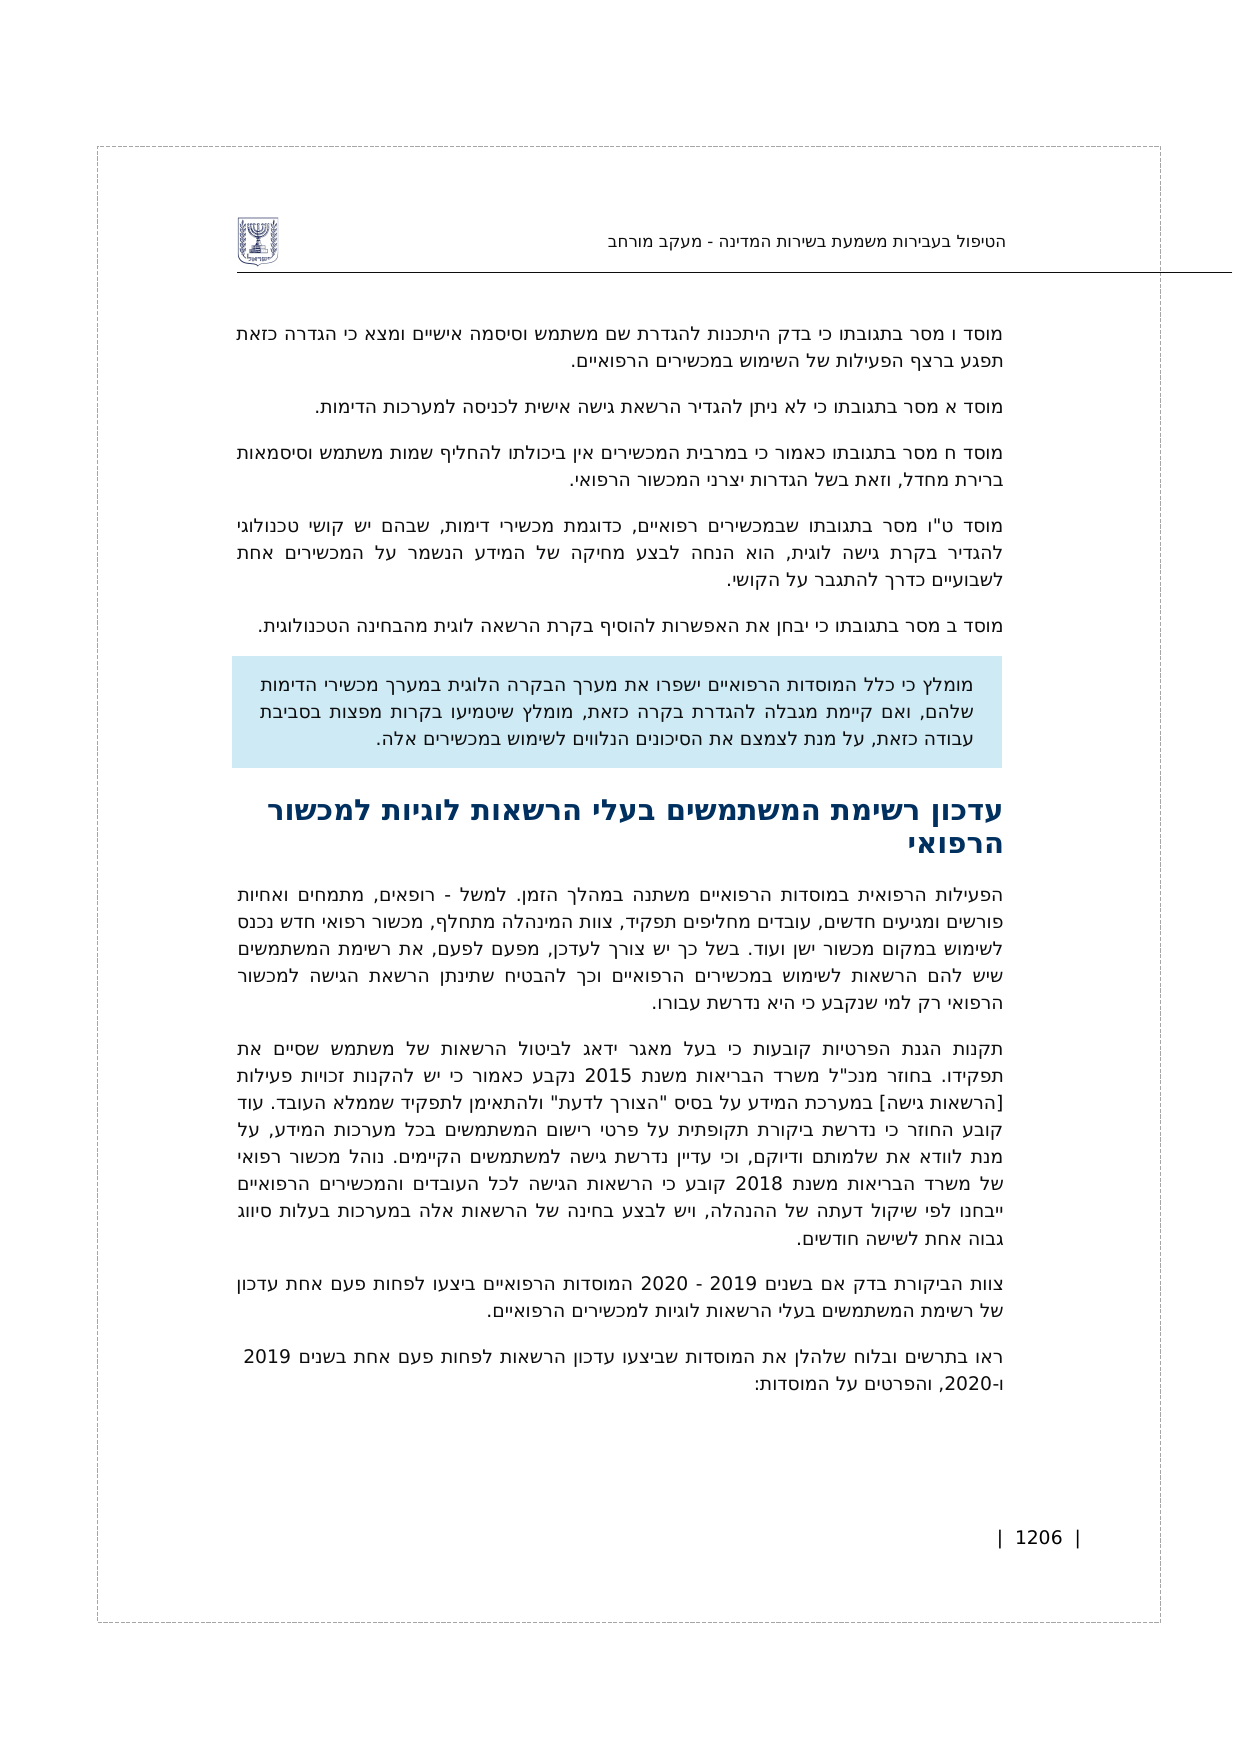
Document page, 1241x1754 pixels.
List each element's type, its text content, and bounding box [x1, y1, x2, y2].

text מוסד ב מסר בתגובתו כי יבחן את האפשרות להוסיף בקרת הרשאה לוגית מהבחינה הטכנולוגית. [236, 611, 1004, 638]
text עדכון רשימת המשתמשים בעלי הרשאות לוגיות למכשור הרפואי [236, 793, 1004, 861]
text הפעילות הרפואית במוסדות הרפואיים משתנה במהלך הזמן. למשל - רופאים, מתמחים ואחיות פורשים ומגיעים חדשים, עובדים מחליפים תפקיד, צוות המינהלה מתחלף, מכשור רפואי חדש נכנס לשימוש במקום מכשור ישן ועוד. בשל כך יש צורך לעדכן, מפעם לפעם, את רשימת המשתמשים שיש להם הרשאות לשימוש במכשירים הרפואיים וכך להבטיח שתינתן הרשאת הגישה למכשור הרפואי רק למי שנקבע כי היא נדרשת עבורו. [236, 879, 1004, 1015]
text מוסד א מסר בתגובתו כי לא ניתן להגדיר הרשאת גישה אישית לכניסה למערכות הדימות. [236, 392, 1004, 419]
text מוסד ח מסר בתגובתו כאמור כי במרבית המכשירים אין ביכולתו להחליף שמות משתמש וסיסמאות ברירת מחדל, וזאת בשל הגדרות יצרני המכשור הרפואי. [236, 438, 1004, 492]
text מומלץ כי כלל המוסדות הרפואיים ישפרו את מערך הבקרה הלוגית במערך מכשירי הדימות שלהם, ואם קיימת מגבלה להגדרת בקרה כזאת, מומלץ שיטמיעו בקרות מפצות בסביבת עבודה כזאת, על מנת לצמצם את הסיכונים הנלווים לשימוש במכשירים אלה. [237, 661, 997, 763]
text ראו בתרשים ובלוח שלהלן את המוסדות שביצעו עדכון הרשאות לפחות פעם אחת בשנים 2019 ו-2020, והפרטים על המוסדות: [236, 1342, 1004, 1396]
text צוות הביקורת בדק אם בשנים 2019 - 2020 המוסדות הרפואיים ביצעו לפחות פעם אחת עדכון של רשימת המשתמשים בעלי הרשאות לוגיות למכשירים הרפואיים. [236, 1269, 1004, 1323]
text מוסד ו מסר בתגובתו כי בדק היתכנות להגדרת שם משתמש וסיסמה אישיים ומצא כי הגדרה כזאת תפגע ברצף הפעילות של השימוש במכשירים הרפואיים. [236, 319, 1004, 373]
text מוסד ט"ו מסר בתגובתו שבמכשירים רפואיים, כדוגמת מכשירי דימות, שבהם יש קושי טכנולוגי להגדיר בקרת גישה לוגית, הוא הנחה לבצע מחיקה של המידע הנשמר על המכשירים אחת לשבועיים כדרך להתגבר על הקושי. [236, 511, 1004, 592]
picture [237, 217, 279, 267]
text תקנות הגנת הפרטיות קובעות כי בעל מאגר ידאג לביטול הרשאות של משתמש שסיים את תפקידו. בחוזר מנכ"ל משרד הבריאות משנת 2015 נקבע כאמור כי יש להקנות זכויות פעילות [הרשאות גישה] במערכת המידע על בסיס "הצורך לדעת" ולהתאימן לתפקיד שממלא העובד. עוד קובע החוזר כי נדרשת ביקורת תקופתית על פרטי רישום המשתמשים בכל מערכות המידע, על מנת לוודא את שלמותם ודיוקם, וכי עדיין נדרשת גישה למשתמשים הקיימים. נוהל מכשור רפואי של משרד הבריאות משנת 2018 קובע כי הרשאות הגישה לכל העובדים והמכשירים הרפואיים ייבחנו לפי שיקול דעתה של ההנהלה, ויש לבצע בחינה של הרשאות אלה במערכות בעלות סיווג גבוה אחת לשישה חודשים. [236, 1034, 1004, 1250]
